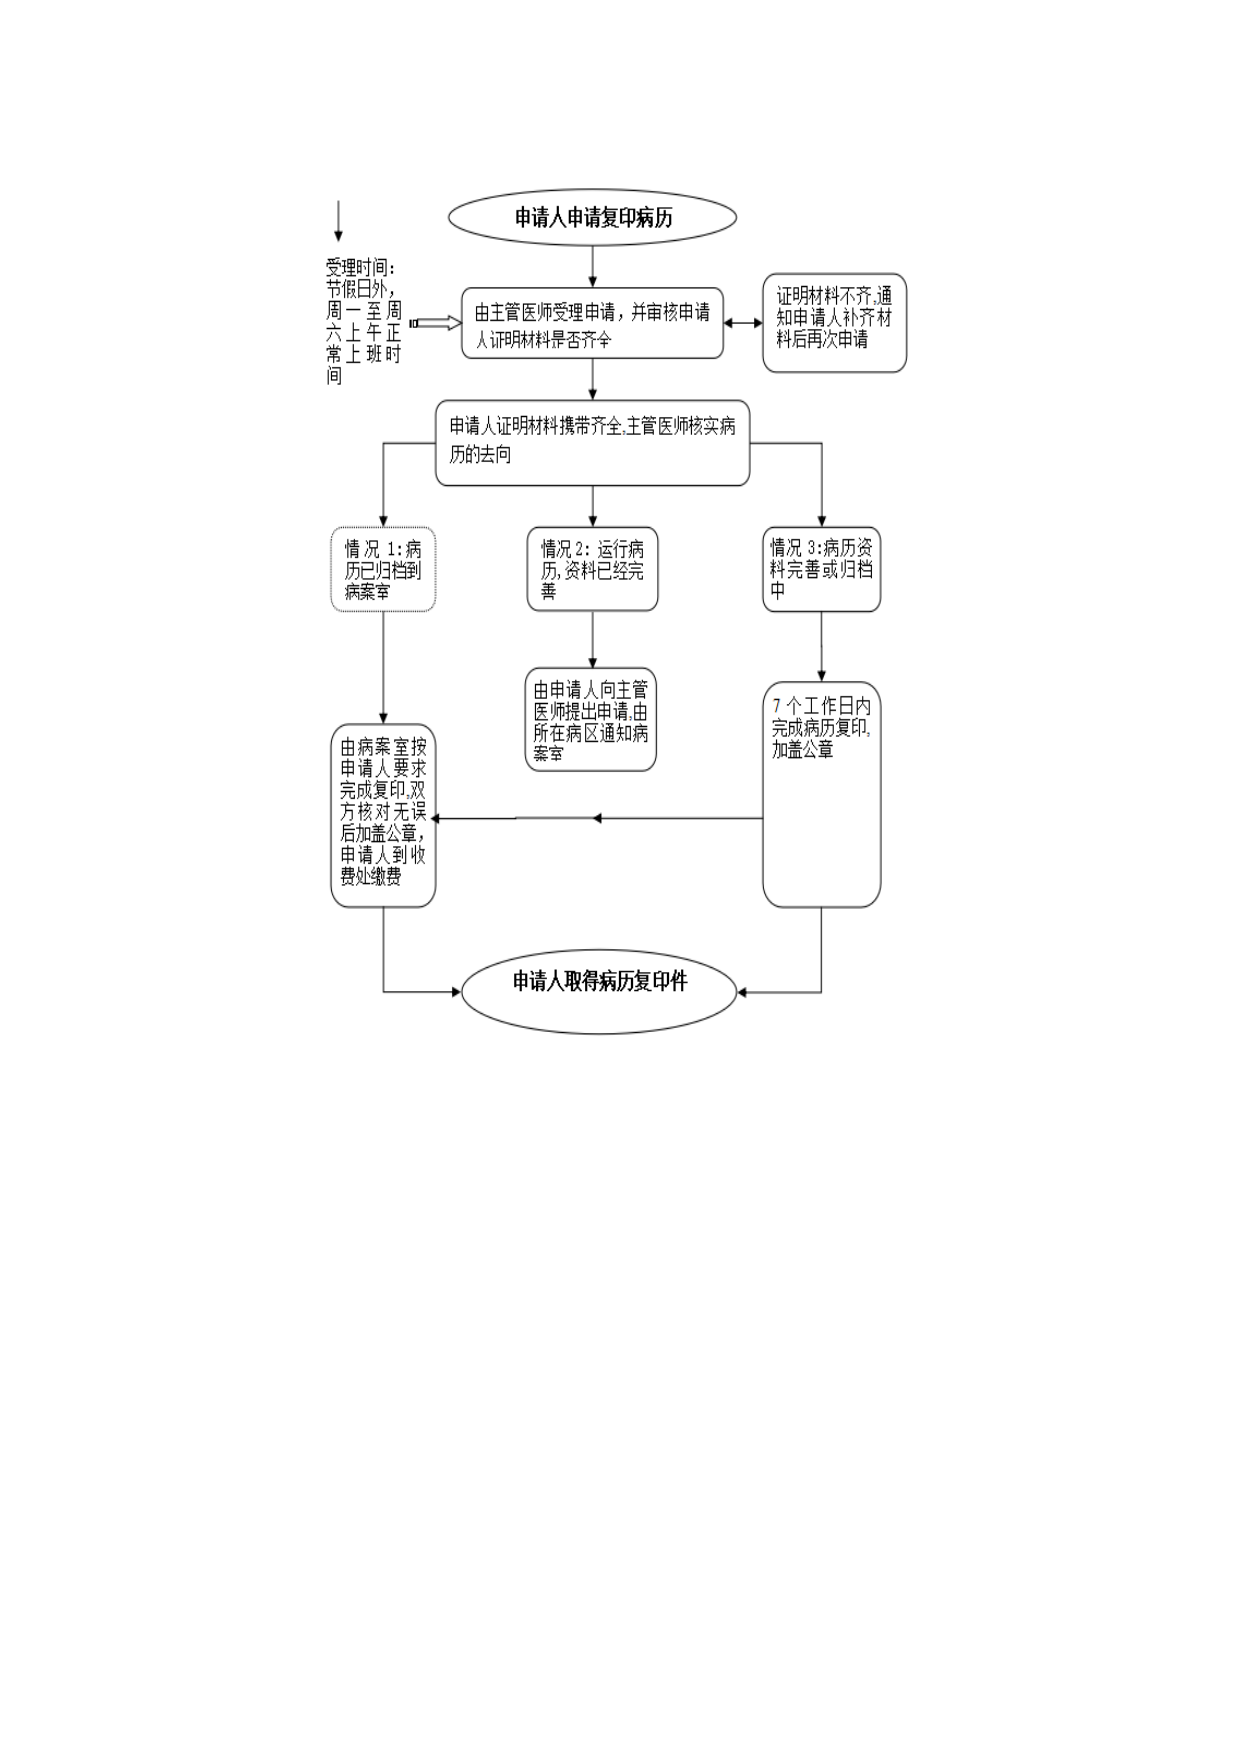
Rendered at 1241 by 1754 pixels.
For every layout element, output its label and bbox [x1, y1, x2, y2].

picture [187, 162, 1052, 1407]
